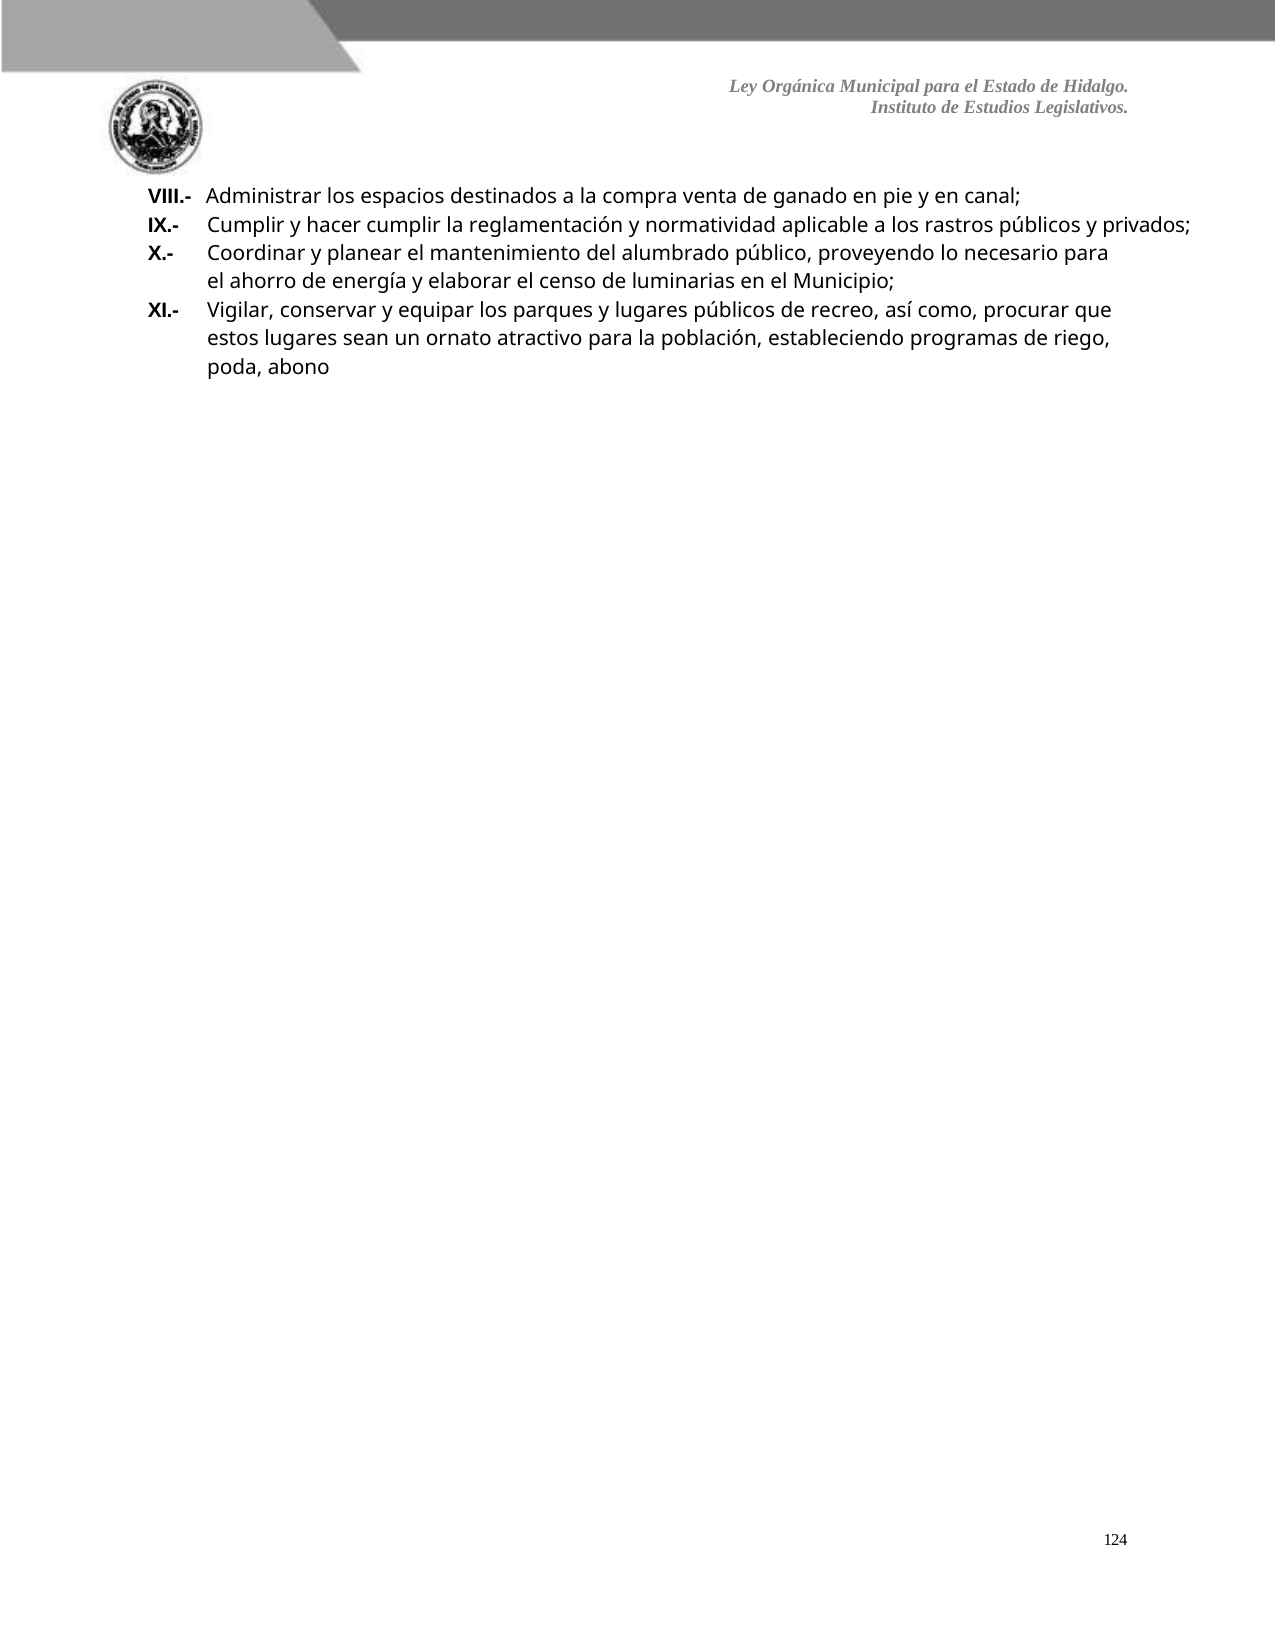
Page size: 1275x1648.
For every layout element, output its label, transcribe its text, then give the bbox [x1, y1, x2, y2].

text VIII.- Administrar los espacios destinados a la compra venta de ganado en pie y en canal; [148, 181, 1194, 210]
text X.- Coordinar y planear el mantenimiento del alumbrado público, proveyendo lo necesario para el ahorro de energía y elaborar el censo de luminarias en el Municipio; [148, 238, 1126, 295]
text IX.- Cumplir y hacer cumplir la reglamentación y normatividad aplicable a los rastros públicos y privados; [148, 210, 1194, 238]
text XI.- Vigilar, conservar y equipar los parques y lugares públicos de recreo, así como, procurar que estos lugares sean un ornato atractivo para la población, estableciendo programas de riego, poda, abono [148, 295, 1121, 380]
picture [1, 0, 1275, 176]
